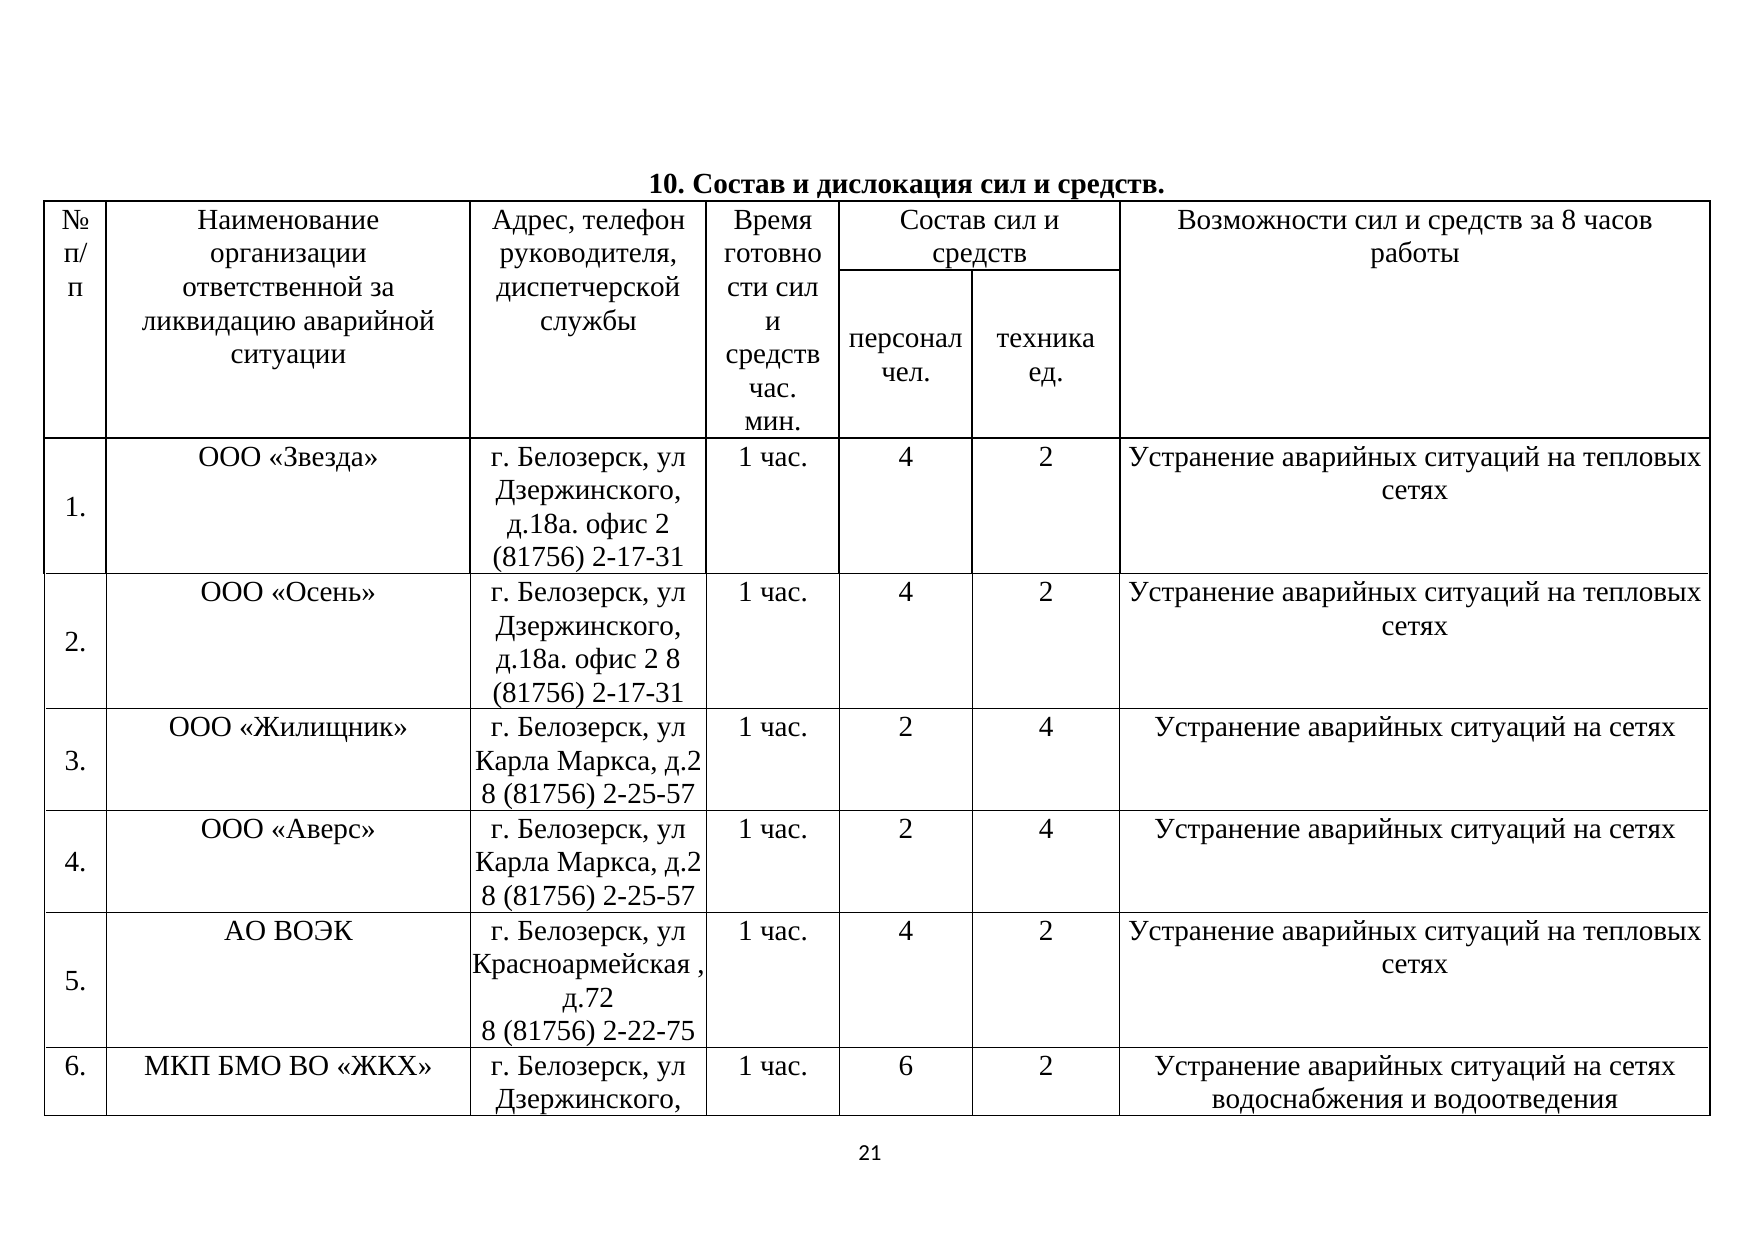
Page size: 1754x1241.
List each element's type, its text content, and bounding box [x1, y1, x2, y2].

table_cell 2. [45, 574, 106, 708]
table_cell 4 [840, 574, 972, 708]
table_cell 2 [973, 439, 1119, 573]
table_cell 6 [840, 1048, 972, 1115]
table_header Состав сил и средств [840, 202, 1119, 269]
table_cell 1. [45, 439, 105, 573]
table_cell МКП БМО ВО «ЖКХ» [107, 1048, 470, 1115]
table_header Наименование организации ответственной за ликвидацию аварийной ситуации [107, 202, 469, 437]
table_cell Устранение аварийных ситуаций на тепловых сетях [1120, 912, 1709, 1047]
table_cell 1 час. [707, 811, 839, 912]
table_header Возможности сил и средств за 8 часов работы [1121, 202, 1709, 437]
table_header Время готовности сил и средств час. мин. [707, 202, 838, 437]
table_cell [471, 1048, 706, 1115]
table_cell Устранение аварийных ситуаций на сетях [1120, 810, 1709, 912]
table_cell 2 [973, 1048, 1119, 1115]
table_cell г. Белозерск, ул Красноармейская , д.72 8 (81756) 2-22-75 [471, 913, 706, 1047]
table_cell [1120, 1047, 1709, 1115]
table_cell 1 час. [707, 709, 839, 810]
table_cell 2 [973, 574, 1119, 708]
table_cell 5. [45, 913, 106, 1047]
table_cell 4 [973, 709, 1119, 810]
table_cell 6. [45, 1048, 106, 1115]
table_cell ООО «Звезда» [107, 439, 469, 573]
table_cell ООО «Жилищник» [107, 709, 470, 810]
table_cell ООО «Осень» [107, 574, 470, 708]
table_cell 4 [973, 811, 1119, 912]
table_cell г. Белозерск, ул Карла Маркса, д.2 8 (81756) 2-25-57 [471, 709, 706, 810]
table_cell г. Белозерск, ул Дзержинского, д.18а. офис 2 (81756) 2-17-31 [471, 439, 705, 573]
text 10. Состав и дислокация сил и средств. [44, 166, 1695, 200]
table_cell ООО «Аверс» [107, 811, 470, 912]
table_cell 2 [840, 811, 972, 912]
table_header Адрес, телефон руководителя, диспетчерской службы [471, 202, 705, 437]
table_cell г. Белозерск, ул Карла Маркса, д.2 8 (81756) 2-25-57 [471, 811, 706, 912]
table_cell 2 [840, 709, 972, 810]
table_cell 4 [840, 913, 972, 1047]
table_cell 3. [45, 709, 106, 810]
table_cell 4. [45, 811, 106, 912]
table_cell персонал чел. [840, 271, 971, 437]
table_cell 1 час. [707, 574, 839, 708]
table_cell техника ед. [973, 271, 1119, 437]
table_cell 1 час. [707, 913, 839, 1047]
table_cell 1 час. [707, 439, 838, 573]
table_header № п/п [45, 202, 105, 437]
table_cell Устранение аварийных ситуаций на сетях [1120, 708, 1709, 810]
table_cell 4 [840, 439, 971, 573]
table_cell 1 час. [707, 1048, 839, 1115]
table_cell Устранение аварийных ситуаций на тепловых сетях [1120, 573, 1709, 708]
table_cell 2 [973, 913, 1119, 1047]
table_cell г. Белозерск, ул Дзержинского, д.18а. офис 2 8 (81756) 2-17-31 [471, 574, 706, 708]
table_cell Устранение аварийных ситуаций на тепловых сетях [1121, 439, 1709, 573]
table_cell АО ВОЭК [107, 913, 470, 1047]
